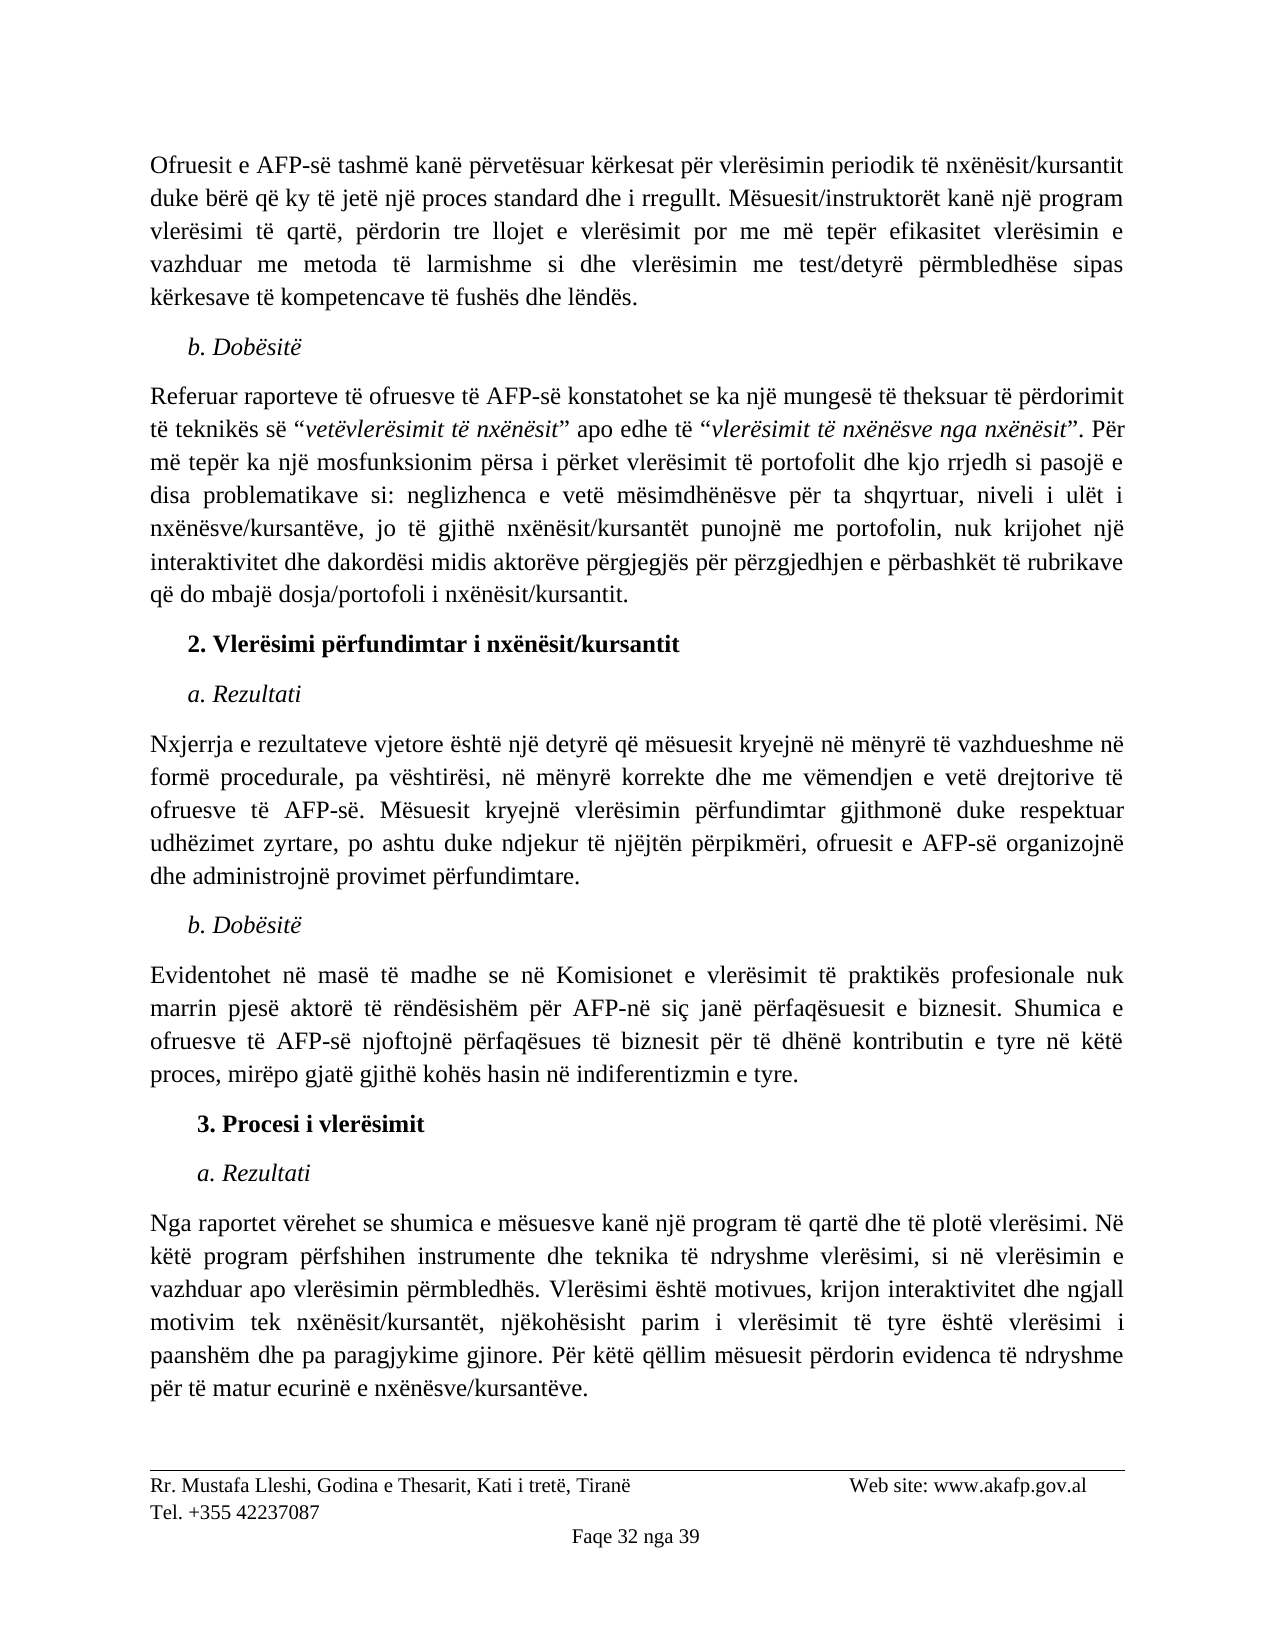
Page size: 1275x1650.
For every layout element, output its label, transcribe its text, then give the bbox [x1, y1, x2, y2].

text Nxjerrja e rezultateve vjetore është një detyrë që mësuesit kryejnë në mënyrë të vazhdueshme në formë procedurale, pa vështirësi, në mënyrë korrekte dhe me vëmendjen e vetë drejtorive të ofruesve të AFP-së. Mësuesit kryejnë vlerësimin përfundimtar gjithmonë duke respektuar udhëzimet zyrtare, po ashtu duke ndjekur të njëjtën përpikmëri, ofruesit e AFP-së organizojnë dhe administrojnë provimet përfundimtare. [150, 729, 1125, 889]
text a. Rezultati [150, 679, 1125, 708]
text b. Dobësitë [187, 910, 1125, 939]
text 2. Vlerësimi përfundimtar i nxënësit/kursantit [187, 629, 1125, 658]
text Nga raportet vërehet se shumica e mësuesve kanë një program të qartë dhe të plotë vlerësimi. Në këtë program përfshihen instrumente dhe teknika të ndryshme vlerësimi, si në vlerësimin e vazhduar apo vlerësimin përmbledhës. Vlerësimi është motivues, krijon interaktivitet dhe ngjall motivim tek nxënësit/kursantët, njëkohësisht parim i vlerësimit të tyre është vlerësimi i paanshëm dhe pa paragjykime gjinore. Për këtë qëllim mësuesit përdorin evidenca të ndryshme për të matur ecurinë e nxënësve/kursantëve. [150, 1208, 1125, 1402]
text a. Rezultati [150, 1158, 1125, 1187]
text 3. Procesi i vlerësimit [197, 1109, 1125, 1138]
text Evidentohet në masë të madhe se në Komisionet e vlerësimit të praktikës profesionale nuk marrin pjesë aktorë të rëndësishëm për AFP-në siç janë përfaqësuesit e biznesit. Shumica e ofruesve të AFP-së njoftojnë përfaqësues të biznesit për të dhënë kontributin e tyre në këtë proces, mirëpo gjatë gjithë kohës hasin në indiferentizmin e tyre. [150, 960, 1125, 1088]
text Referuar raporteve të ofruesve të AFP-së konstatohet se ka një mungesë të theksuar të përdorimit të teknikës së “vetëvlerësimit të nxënësit” apo edhe të “vlerësimit të nxënësve nga nxënësit”. Për më tepër ka një mosfunksionim përsa i përket vlerësimit të portofolit dhe kjo rrjedh si pasojë e disa problematikave si: neglizhenca e vetë mësimdhënësve për ta shqyrtuar, niveli i ulët i nxënësve/kursantëve, jo të gjithë nxënësit/kursantët punojnë me portofolin, nuk krijohet një interaktivitet dhe dakordësi midis aktorëve përgjegjës për përzgjedhjen e përbashkët të rubrikave që do mbajë dosja/portofoli i nxënësit/kursantit. [150, 381, 1125, 608]
text b. Dobësitë [150, 332, 1125, 361]
text Ofruesit e AFP-së tashmë kanë përvetësuar kërkesat për vlerësimin periodik të nxënësit/kursantit duke bërë që ky të jetë një proces standard dhe i rregullt. Mësuesit/instruktorët kanë një program vlerësimi të qartë, përdorin tre llojet e vlerësimit por me më tepër efikasitet vlerësimin e vazhduar me metoda të larmishme si dhe vlerësimin me test/detyrë përmbledhëse sipas kërkesave të kompetencave të fushës dhe lëndës. [150, 150, 1125, 311]
